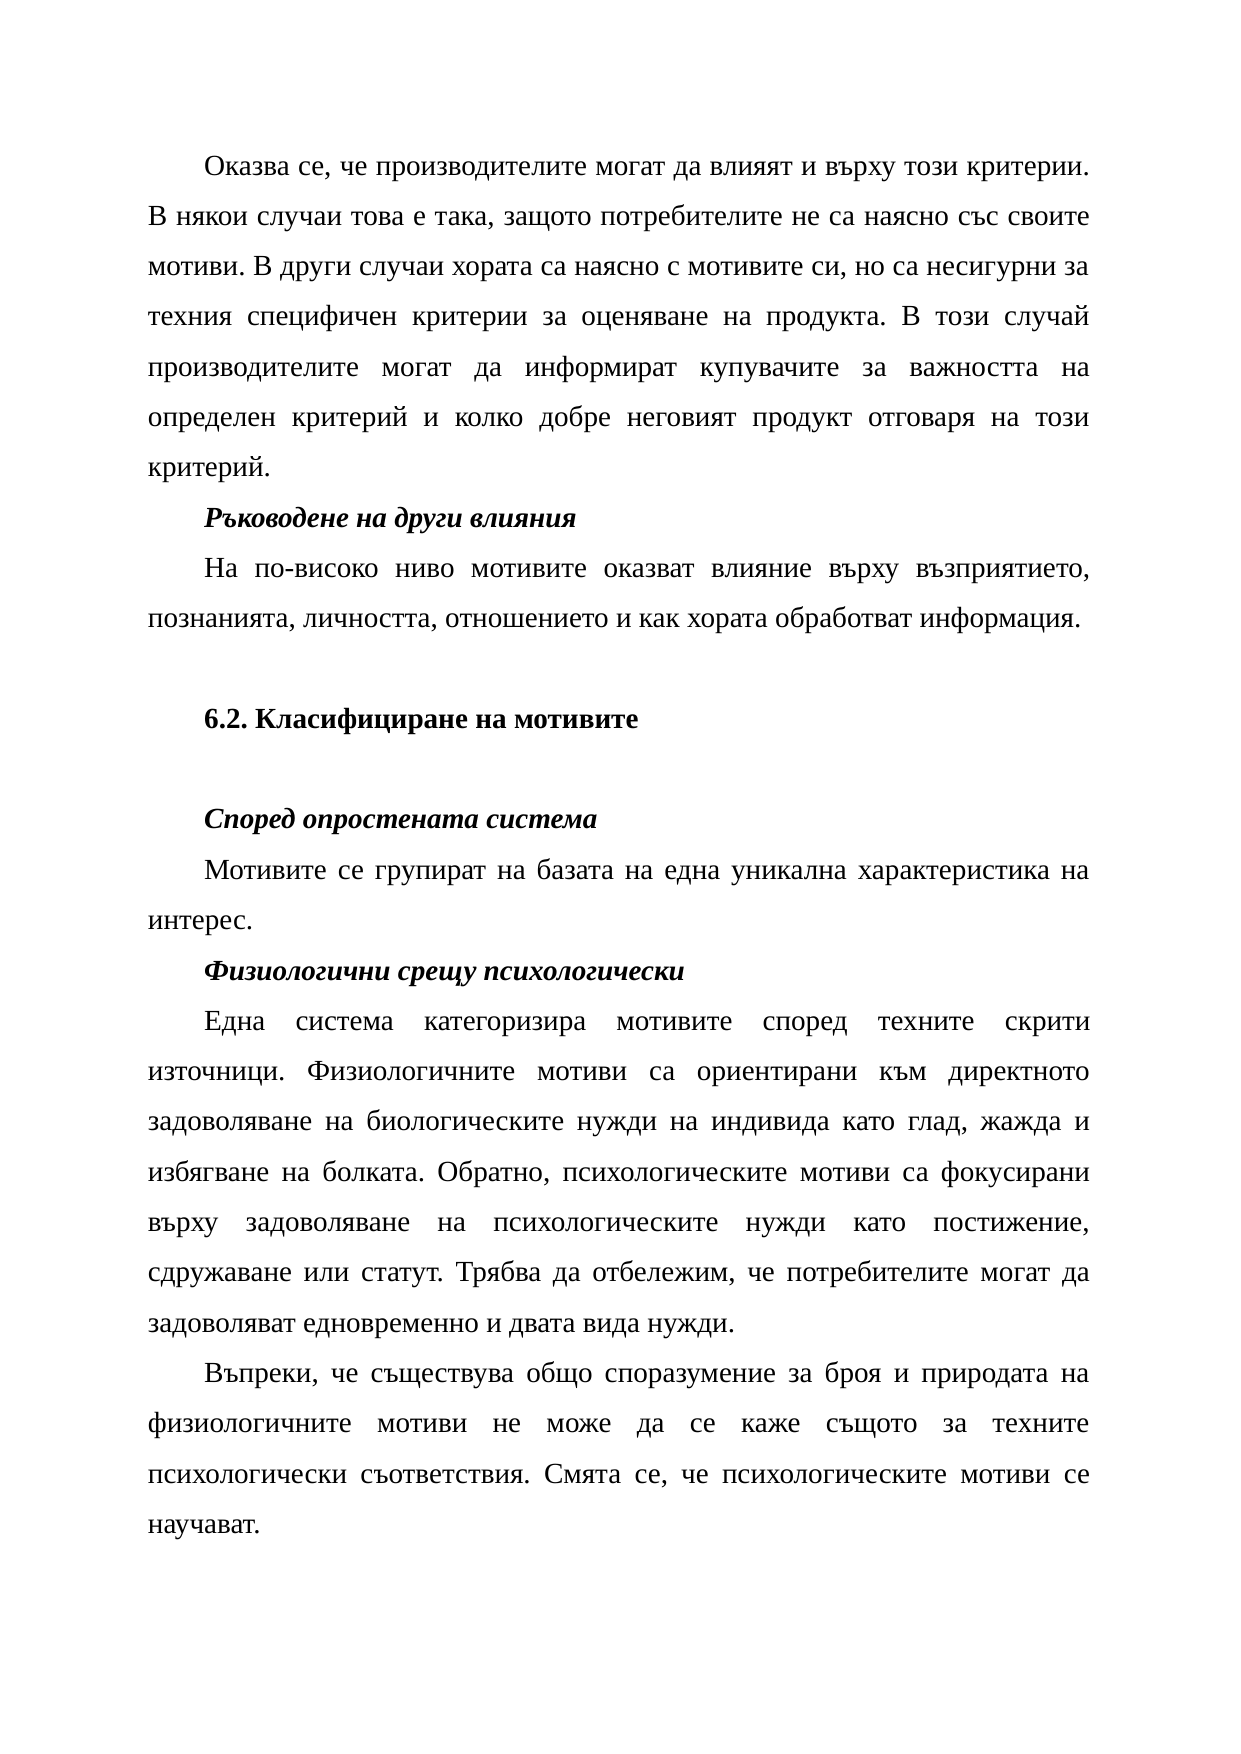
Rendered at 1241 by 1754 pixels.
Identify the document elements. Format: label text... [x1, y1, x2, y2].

subtitle Въпреки, че съществува общо споразумение за броя и природата на физиологичните мотиви не може да се каже същото за техните психологически съответствия. Смята се, че психологическите мотиви се научават. [148, 1355, 1091, 1539]
subtitle 6.2. Класифициране на мотивите [148, 701, 1091, 734]
subtitle Оказва се, че производителите могат да влияят и върху този критерии. В някои случаи това е така, защото потребителите не са наясно със своите мотиви. В други случаи хората са наясно с мотивите си, но са несигурни за техния специфичен критерии за оценяване на продукта. В този случай производителите могат да информират купувачите за важността на определен критерий и колко добре неговият продукт отговаря на този критерий. [148, 148, 1091, 483]
subtitle Една система категоризира мотивите според техните скрити източници. Физиологичните мотиви са ориентирани към директното задоволяване на биологическите нужди на индивида като глад, жажда и избягване на болката. Обратно, психологическите мотиви са фокусирани върху задоволяване на психологическите нужди като постижение, сдружаване или статут. Трябва да отбележим, че потребителите могат да задоволяват едновременно и двата вида нужди. [148, 1003, 1091, 1338]
subtitle Според опростената система [148, 802, 1091, 835]
subtitle Физиологични срещу психологически [148, 953, 1091, 986]
subtitle На по-високо ниво мотивите оказват влияние върху възприятието, познанията, личността, отношението и как хората обработват информация. [148, 550, 1091, 634]
subtitle Мотивите се групират на базата на една уникална характеристика на интерес. [148, 852, 1091, 936]
subtitle Ръководене на други влияния [148, 500, 1091, 533]
